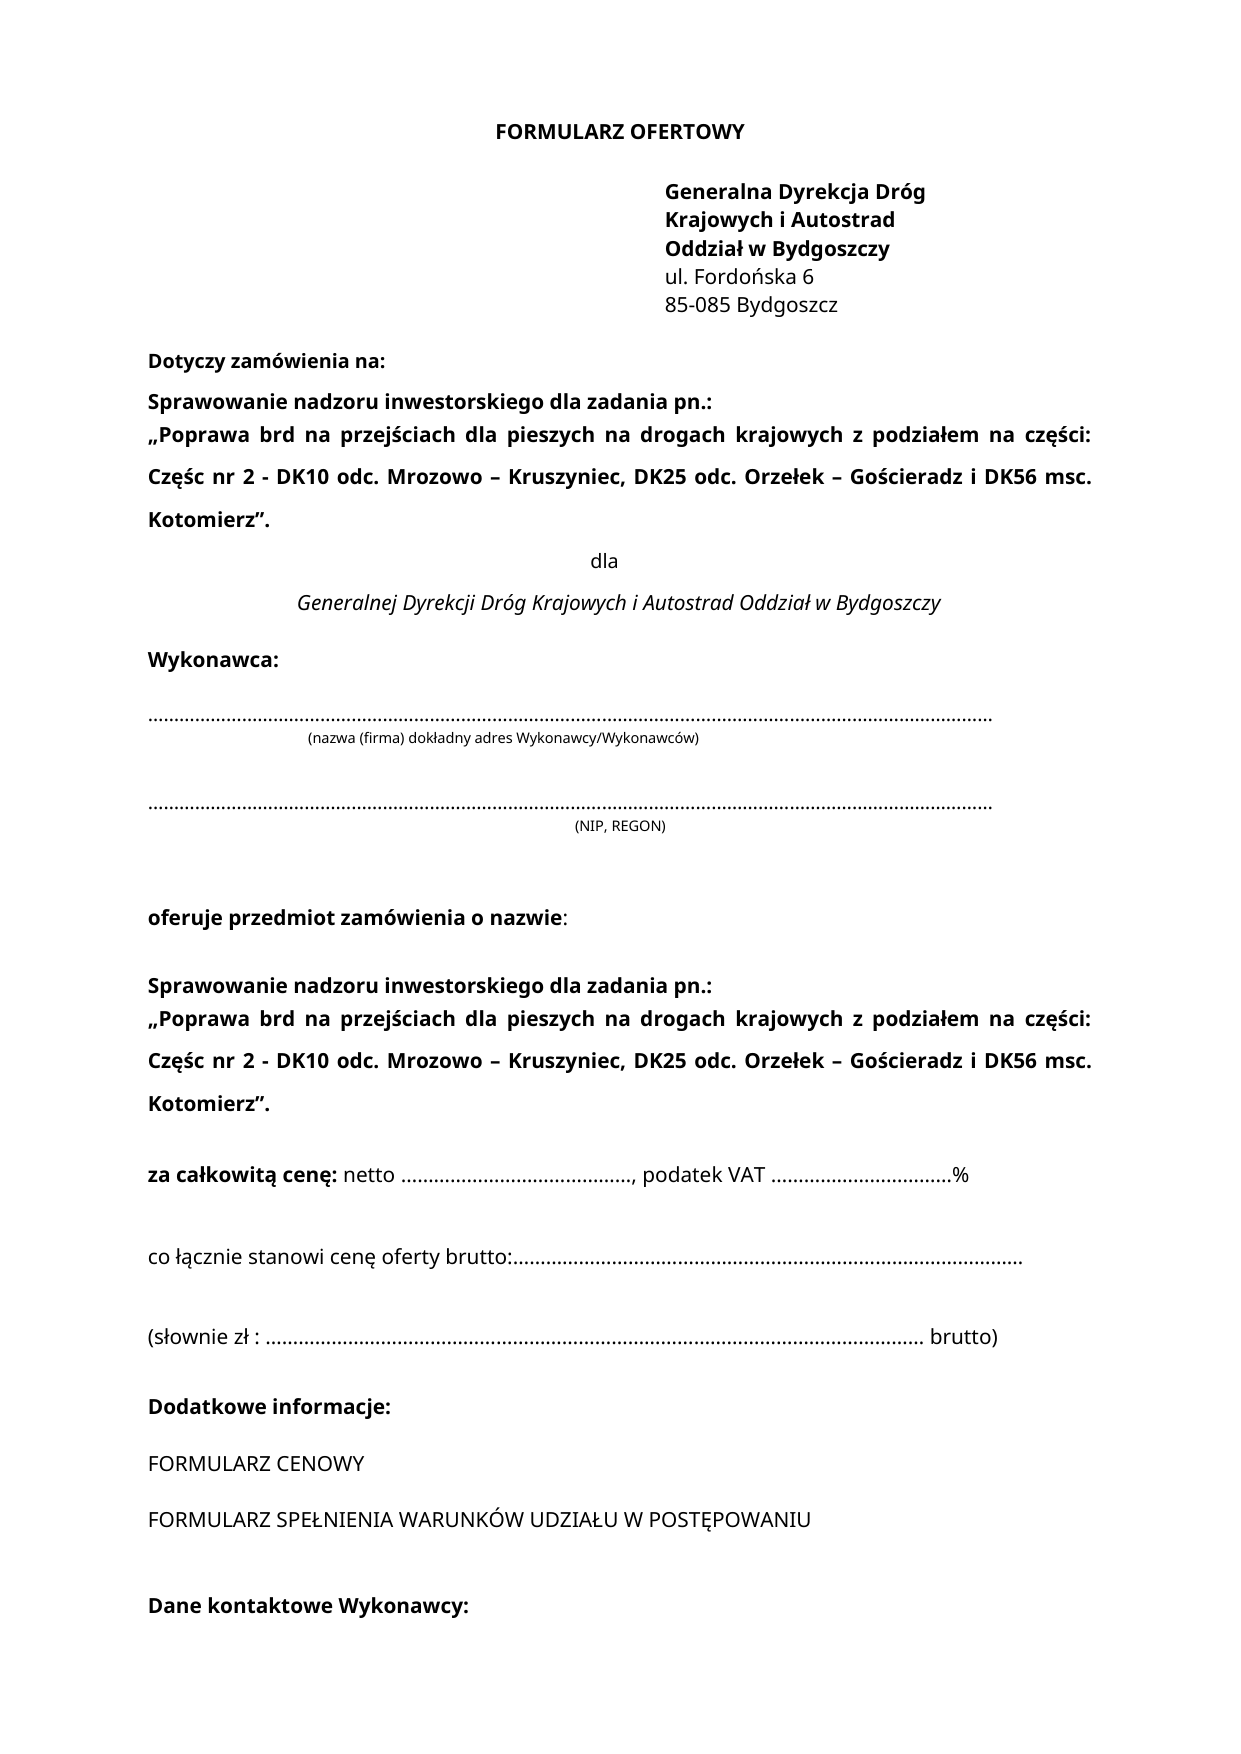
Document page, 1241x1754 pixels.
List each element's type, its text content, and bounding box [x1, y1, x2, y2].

text ul. Fordońska 6 [616, 262, 1093, 291]
text (NIP, REGON) [148, 815, 1093, 849]
text „Poprawa brd na przejściach dla pieszych na drogach krajowych z podziałem na części: Częśc nr 2 - DK10 odc. Mrozowo – Kruszyniec, DK25 odc. Orzełek – Gościeradz i DK56 msc. Kotomierz”. [148, 1004, 1093, 1117]
text 85-085 Bydgoszcz [616, 291, 1093, 319]
text „Poprawa brd na przejściach dla pieszych na drogach krajowych z podziałem na części: Częśc nr 2 - DK10 odc. Mrozowo – Kruszyniec, DK25 odc. Orzełek – Gościeradz i DK56 msc. Kotomierz”. [148, 420, 1093, 533]
text FORMULARZ SPEŁNIENIA WARUNKÓW UDZIAŁU W POSTĘPOWANIU [148, 1506, 1093, 1534]
text Generalna Dyrekcja Dróg Krajowych i Autostrad [664, 177, 1093, 234]
text Dane kontaktowe Wykonawcy: [148, 1591, 1093, 1619]
text Sprawowanie nadzoru inwestorskiego dla zadania pn.: [148, 971, 1093, 1000]
text co łącznie stanowi cenę oferty brutto:………………………………………………………………………………… [148, 1242, 1093, 1270]
text ……………………………………………………………………………………………………………………………………………… [148, 788, 1093, 815]
text Dodatkowe informacje: [148, 1392, 1093, 1420]
text (nazwa (firma) dokładny adres Wykonawcy/Wykonawców) [148, 727, 1093, 761]
text Oddział w Bydgoszczy [616, 234, 1093, 262]
text dla [516, 548, 1093, 574]
text FORMULARZ OFERTOWY [148, 117, 1093, 146]
text Dotyczy zamówienia na: [148, 348, 1093, 375]
text ……………………………………………………………………………………………………………………………………………… [148, 700, 1093, 727]
text (słownie zł : ………………………………………………………………………………………………………… brutto) [148, 1322, 1093, 1351]
text Wykonawca: [148, 645, 1093, 673]
text Sprawowanie nadzoru inwestorskiego dla zadania pn.: [148, 387, 1093, 416]
text oferuje przedmiot zamówienia o nazwie: [148, 903, 1093, 932]
text FORMULARZ CENOWY [148, 1449, 1093, 1477]
text Generalnej Dyrekcji Dróg Krajowych i Autostrad Oddział w Bydgoszczy [148, 588, 1093, 616]
text za całkowitą cenę: netto ……………………………………, podatek VAT ……………………………% [148, 1160, 1093, 1188]
